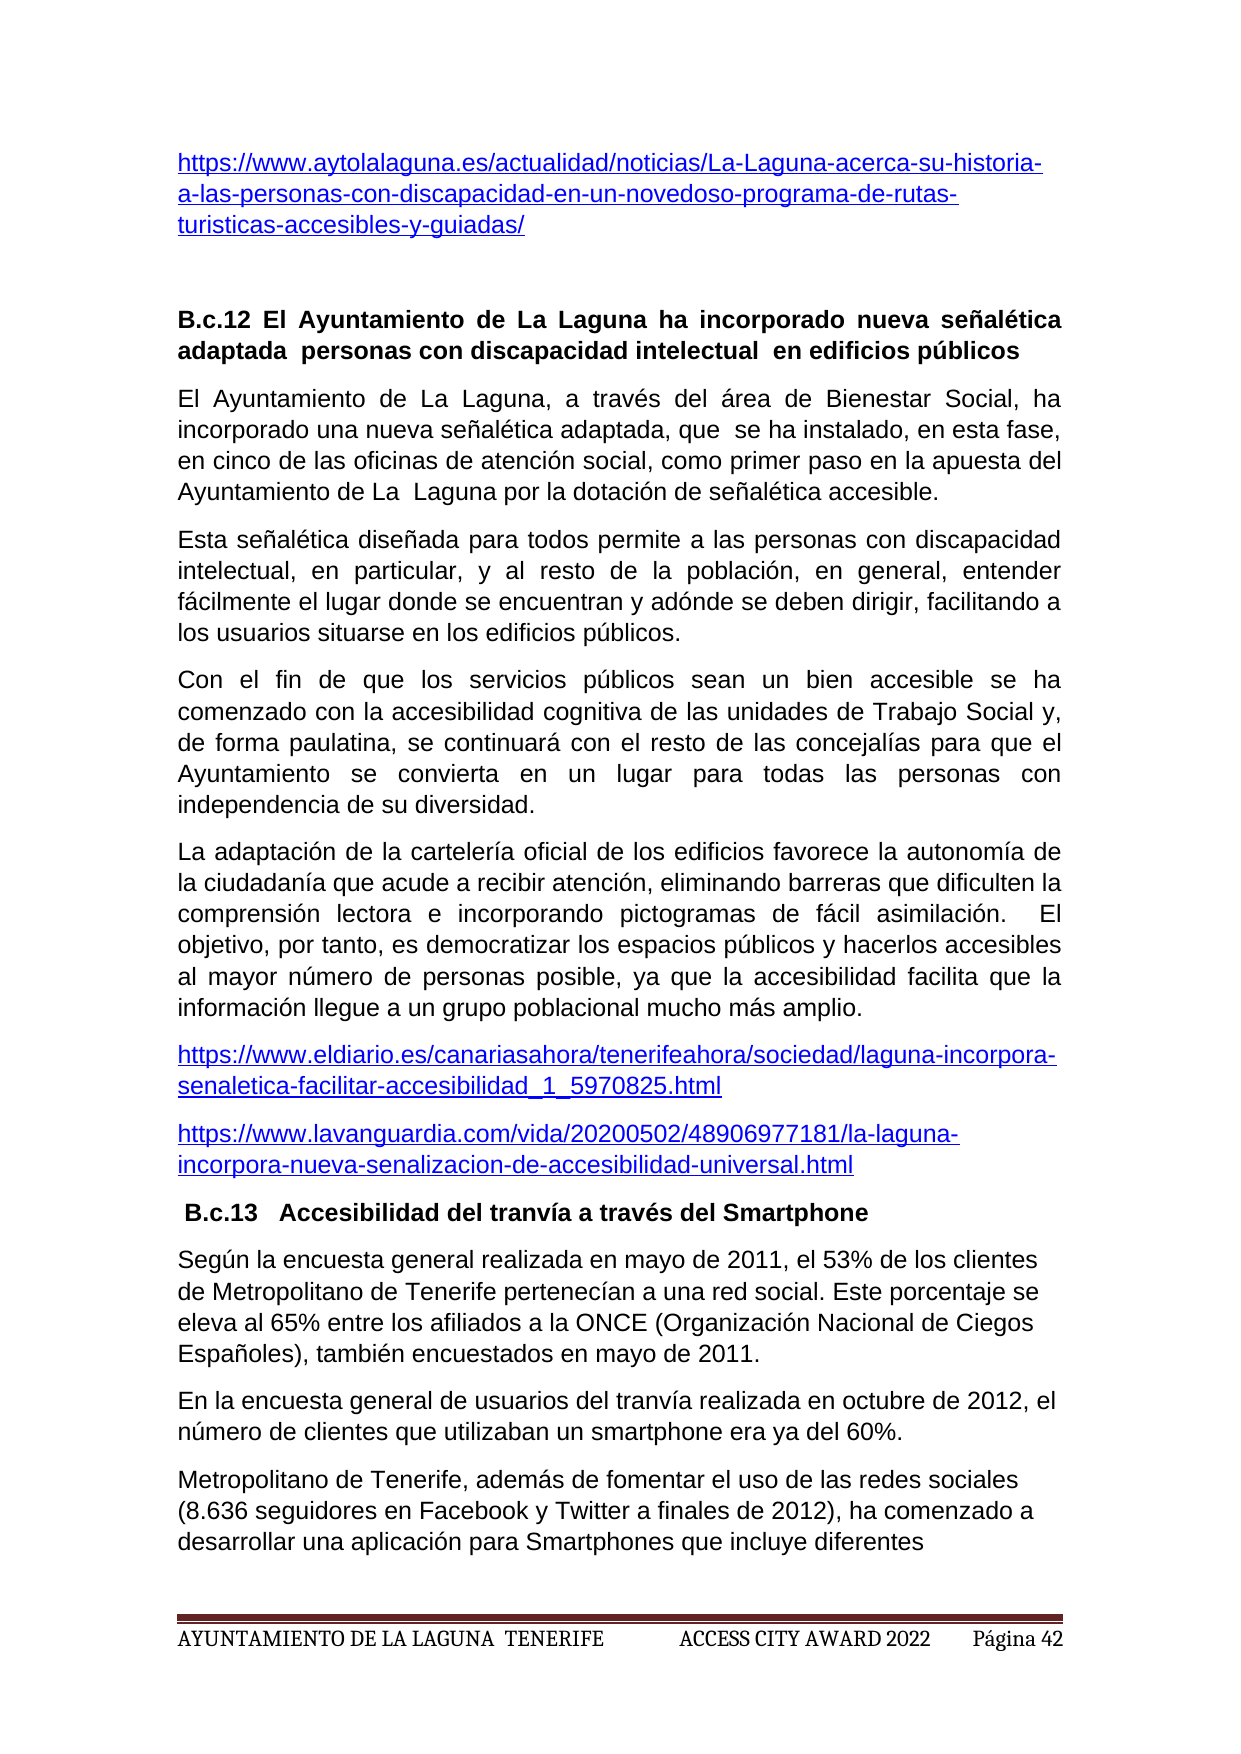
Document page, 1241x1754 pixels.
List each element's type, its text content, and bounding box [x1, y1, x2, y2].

text En la encuesta general de usuarios del tranvía realizada en octubre de 2012, el número de clientes que utilizaban un smartphone era ya del 60%. [177, 1386, 1063, 1446]
text B.c.13 Accesibilidad del tranvía a través del Smartphone [177, 1198, 1063, 1227]
text Con el fin de que los servicios públicos sean un bien accesible se ha comenzado con la accesibilidad cognitiva de las unidades de Trabajo Social y, de forma paulatina, se continuará con el resto de las concejalías para que el Ayuntamiento se convierta en un lugar para todas las personas con independencia de su diversidad. [177, 666, 1063, 818]
text Esta señalética diseñada para todos permite a las personas con discapacidad intelectual, en particular, y al resto de la población, en general, entender fácilmente el lugar donde se encuentran y adónde se deben dirigir, facilitando a los usuarios situarse en los edificios públicos. [177, 525, 1063, 647]
text https://www.eldiario.es/canariasahora/tenerifeahora/sociedad/laguna-incorpora-senaletica-facilitar-accesibilidad_1_5970825.html [177, 1040, 1063, 1100]
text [177, 1465, 1063, 1556]
text El Ayuntamiento de La Laguna, a través del área de Bienestar Social, ha incorporado una nueva señalética adaptada, que se ha instalado, en esta fase, en cinco de las oficinas de atención social, como primer paso en la apuesta del Ayuntamiento de La Laguna por la dotación de señalética accesible. [177, 384, 1063, 506]
text https://www.lavanguardia.com/vida/20200502/48906977181/la-laguna-incorpora-nueva-senalizacion-de-accesibilidad-universal.html [177, 1119, 1063, 1179]
text https://www.aytolalaguna.es/actualidad/noticias/La-Laguna-acerca-su-historia-a-las-personas-con-discapacidad-en-un-novedoso-programa-de-rutas-turisticas-accesibles-y-guiadas/ [177, 148, 1063, 238]
text B.c.12 El Ayuntamiento de La Laguna ha incorporado nueva señalética adaptada personas con discapacidad intelectual en edificios públicos [177, 305, 1063, 365]
text Según la encuesta general realizada en mayo de 2011, el 53% de los clientes de Metropolitano de Tenerife pertenecían a una red social. Este porcentaje se eleva al 65% entre los afiliados a la ONCE (Organización Nacional de Ciegos Españoles), también encuestados en mayo de 2011. [177, 1246, 1063, 1367]
text La adaptación de la cartelería oficial de los edificios favorece la autonomía de la ciudadanía que acude a recibir atención, eliminando barreras que dificulten la comprensión lectora e incorporando pictogramas de fácil asimilación. El objetivo, por tanto, es democratizar los espacios públicos y hacerlos accesibles al mayor número de personas posible, ya que la accesibilidad facilita que la información llegue a un grupo poblacional mucho más amplio. [177, 837, 1063, 1021]
